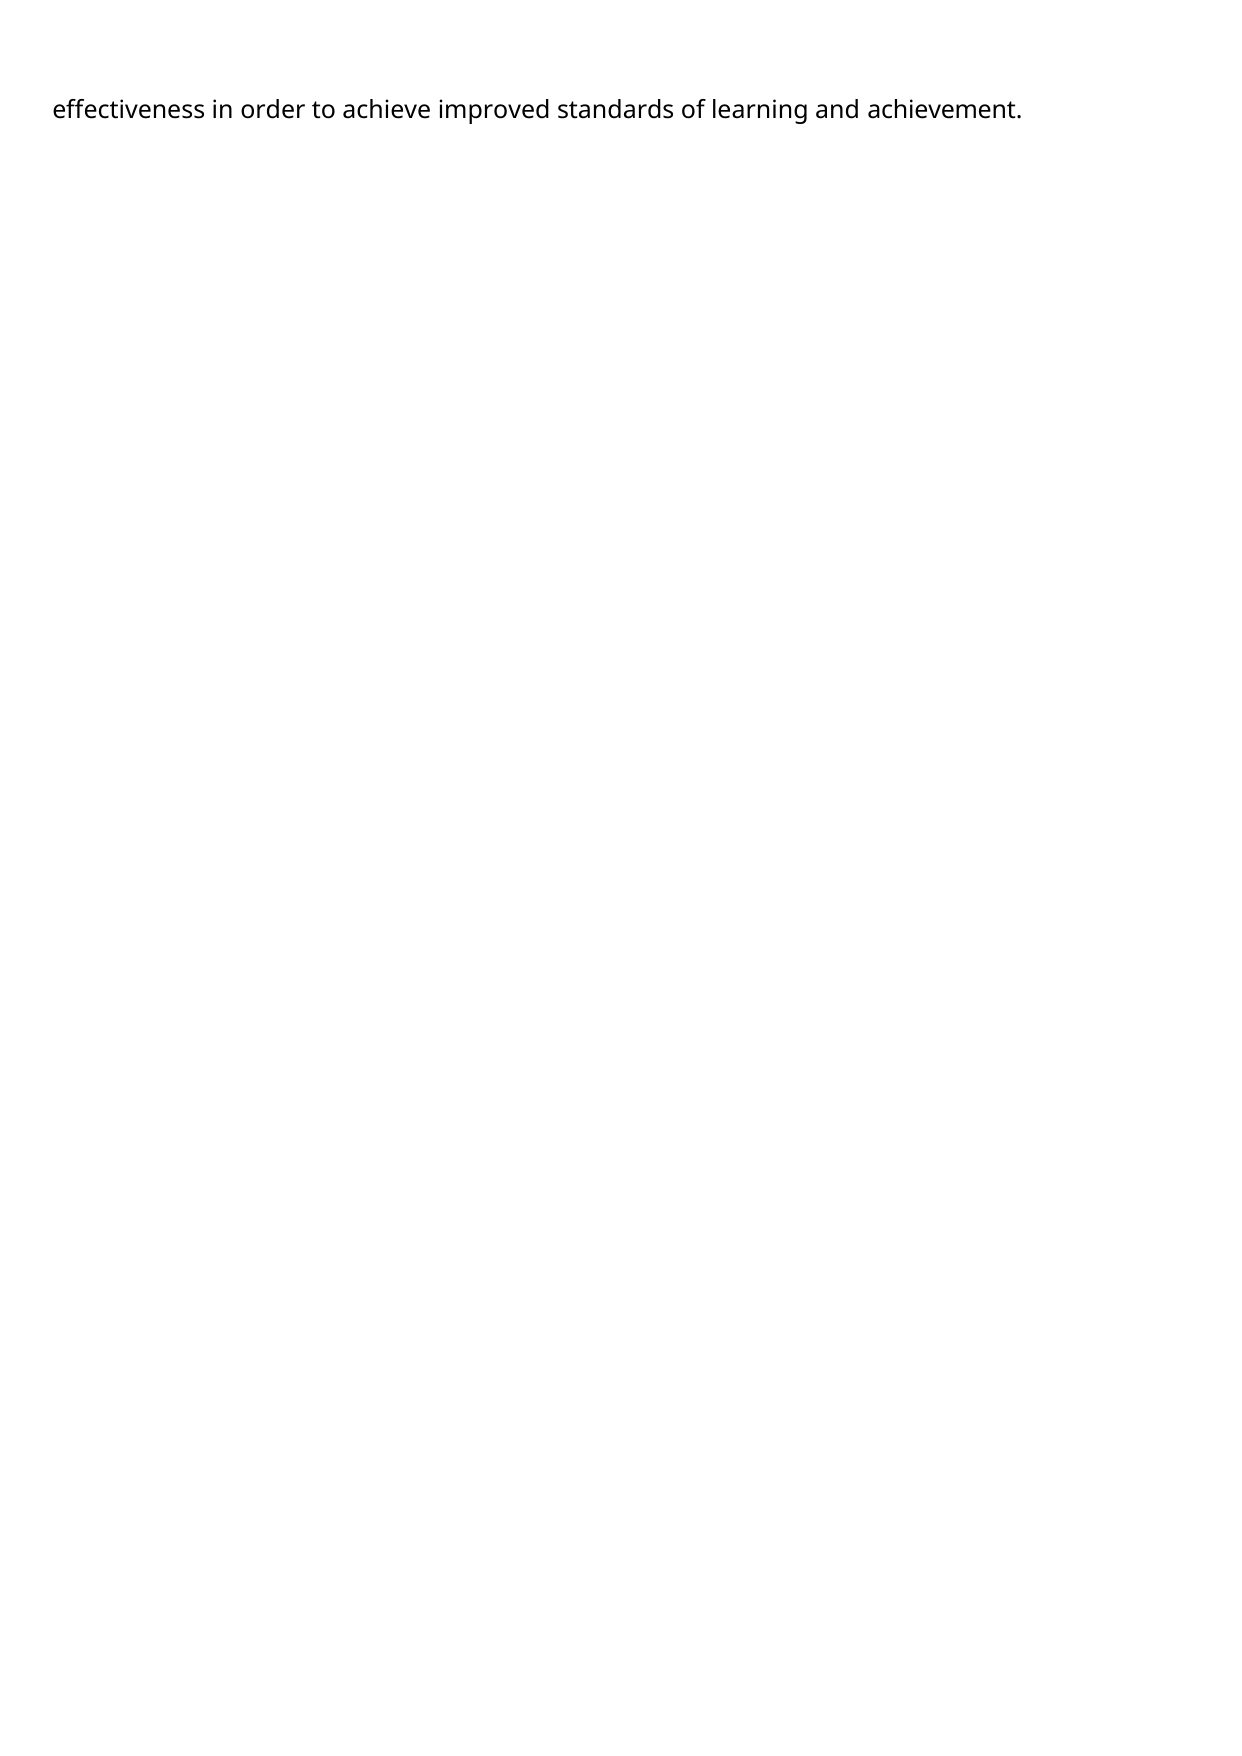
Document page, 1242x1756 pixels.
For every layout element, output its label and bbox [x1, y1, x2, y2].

text [52, 92, 1168, 126]
